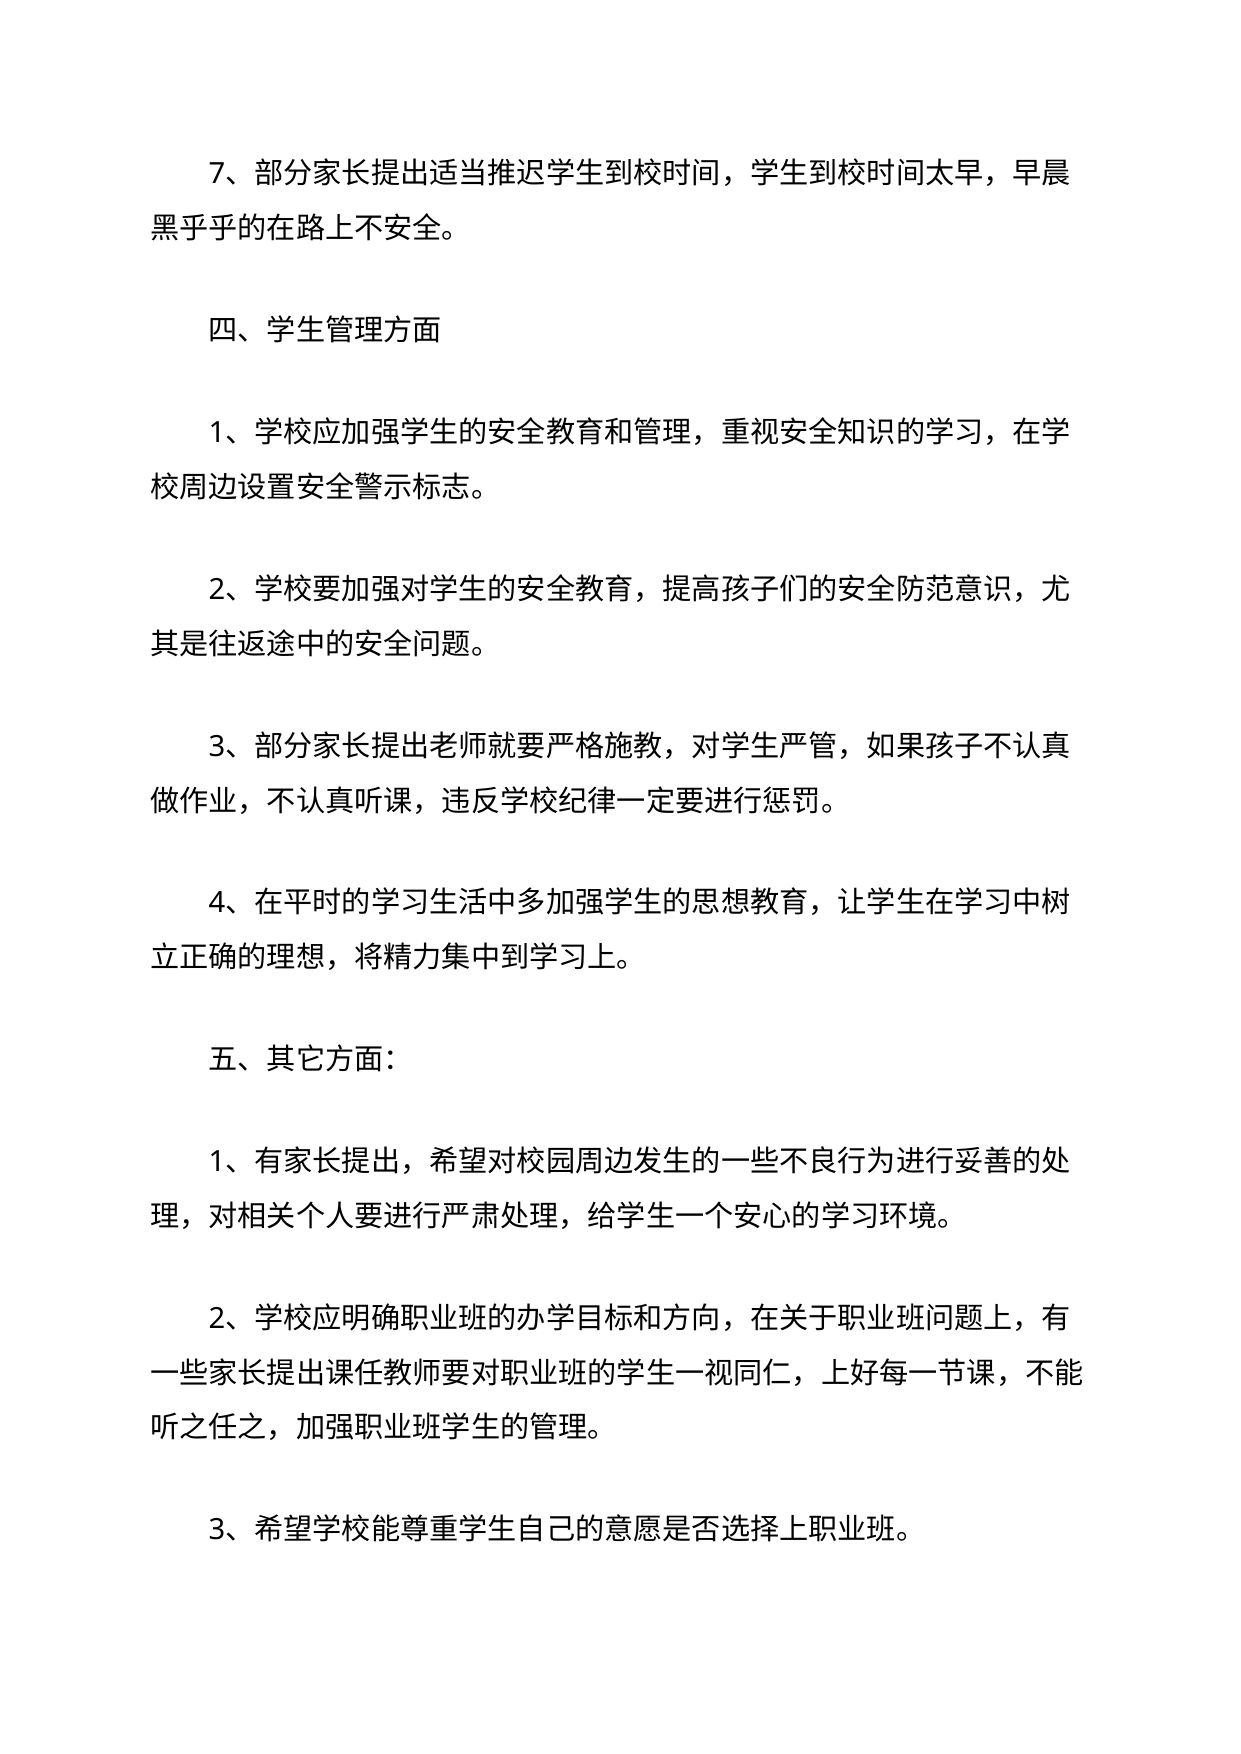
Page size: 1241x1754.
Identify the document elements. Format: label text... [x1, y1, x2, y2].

text 四、学生管理方面 [150, 307, 1090, 349]
text 3、部分家长提出老师就要严格施教，对学生严管，如果孩子不认真做作业，不认真听课，违反学校纪律一定要进行惩罚。 [150, 722, 1090, 819]
text 2、学校要加强对学生的安全教育，提高孩子们的安全防范意识，尤其是往返途中的安全问题。 [150, 565, 1090, 663]
text 1、学校应加强学生的安全教育和管理，重视安全知识的学习，在学校周边设置安全警示标志。 [150, 408, 1090, 506]
text 2、学校应明确职业班的办学目标和方向，在关于职业班问题上，有一些家长提出课任教师要对职业班的学生一视同仁，上好每一节课，不能听之任之，加强职业班学生的管理。 [150, 1294, 1090, 1446]
text 五、其它方面： [150, 1036, 1090, 1078]
text 4、在平时的学习生活中多加强学生的思想教育，让学生在学习中树立正确的理想，将精力集中到学习上。 [150, 879, 1090, 976]
text 3、希望学校能尊重学生自己的意愿是否选择上职业班。 [150, 1506, 1090, 1548]
text 1、有家长提出，希望对校园周边发生的一些不良行为进行妥善的处理，对相关个人要进行严肃处理，给学生一个安心的学习环境。 [150, 1137, 1090, 1235]
text 7、部分家长提出适当推迟学生到校时间，学生到校时间太早，早晨黑乎乎的在路上不安全。 [150, 150, 1090, 247]
